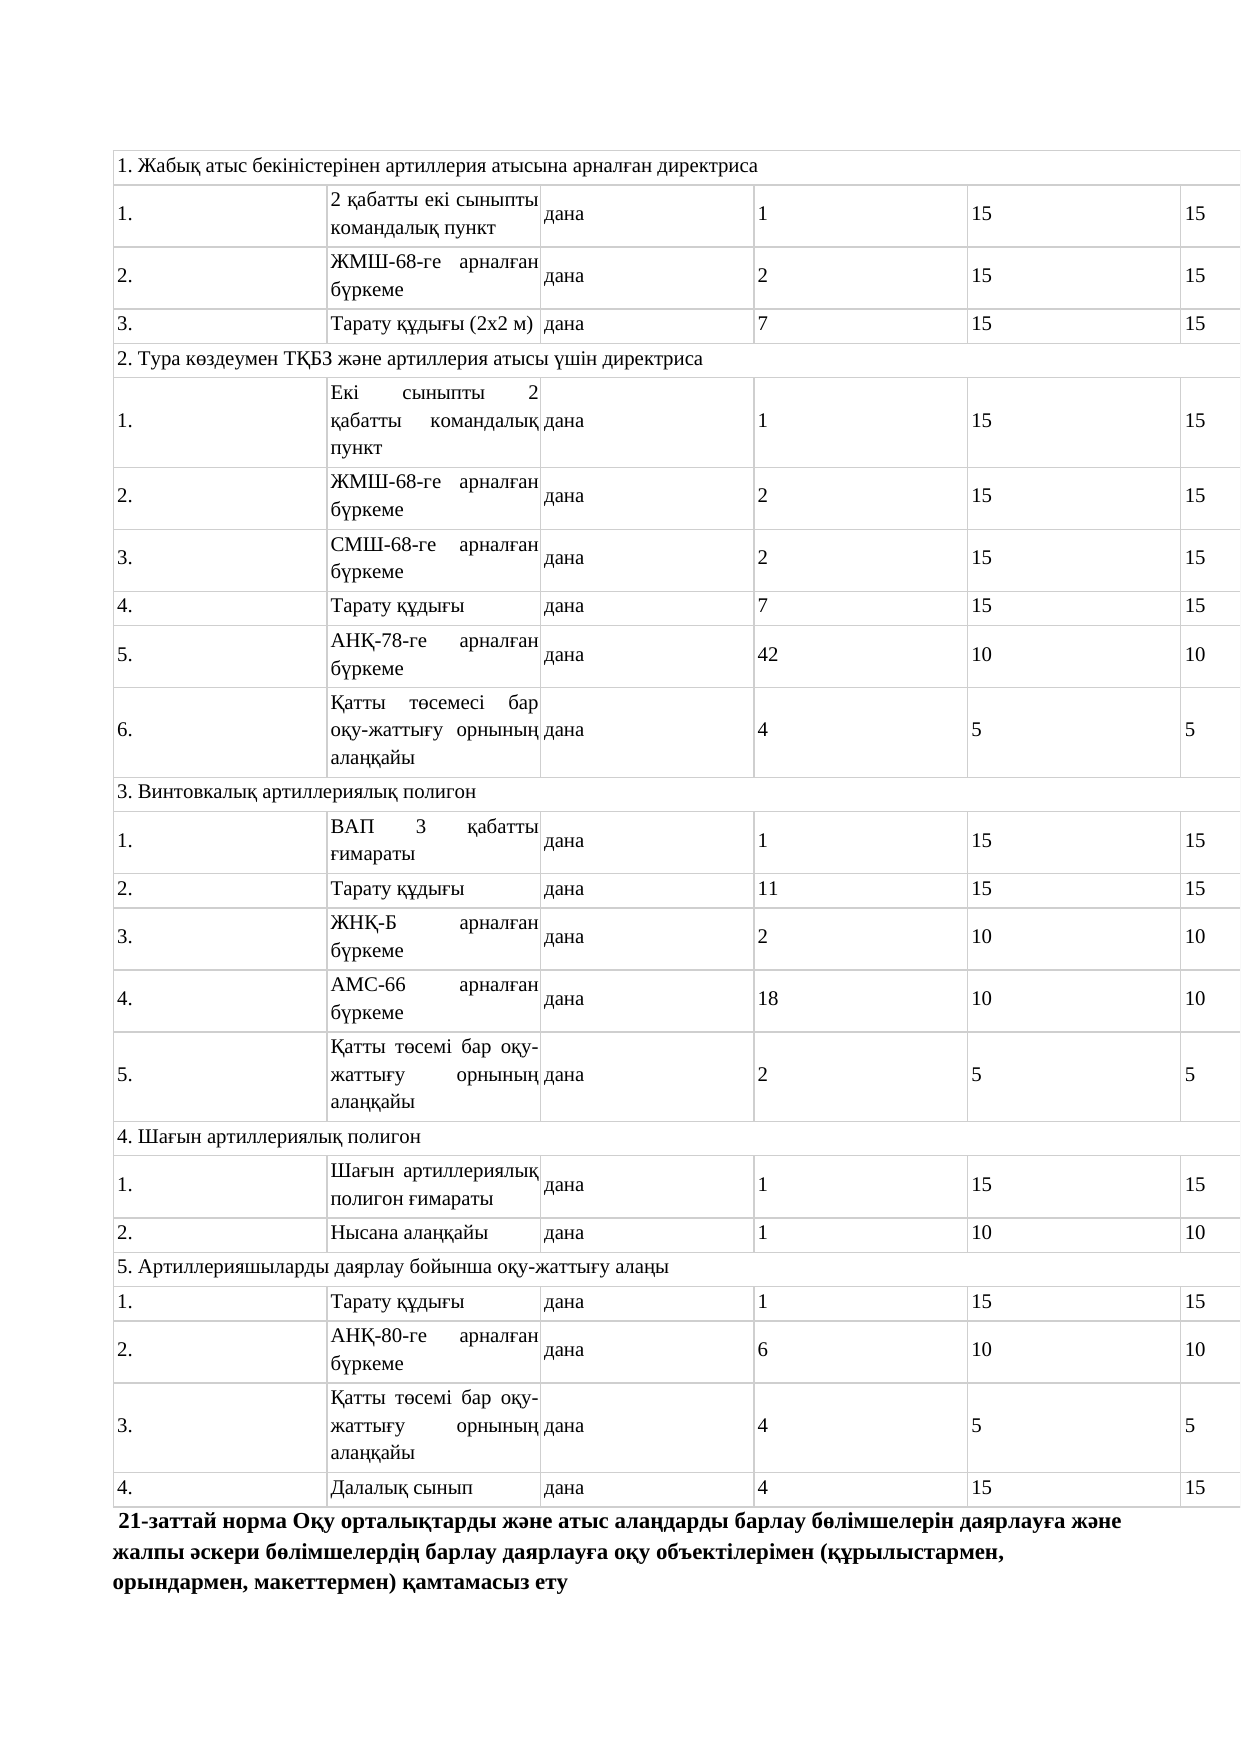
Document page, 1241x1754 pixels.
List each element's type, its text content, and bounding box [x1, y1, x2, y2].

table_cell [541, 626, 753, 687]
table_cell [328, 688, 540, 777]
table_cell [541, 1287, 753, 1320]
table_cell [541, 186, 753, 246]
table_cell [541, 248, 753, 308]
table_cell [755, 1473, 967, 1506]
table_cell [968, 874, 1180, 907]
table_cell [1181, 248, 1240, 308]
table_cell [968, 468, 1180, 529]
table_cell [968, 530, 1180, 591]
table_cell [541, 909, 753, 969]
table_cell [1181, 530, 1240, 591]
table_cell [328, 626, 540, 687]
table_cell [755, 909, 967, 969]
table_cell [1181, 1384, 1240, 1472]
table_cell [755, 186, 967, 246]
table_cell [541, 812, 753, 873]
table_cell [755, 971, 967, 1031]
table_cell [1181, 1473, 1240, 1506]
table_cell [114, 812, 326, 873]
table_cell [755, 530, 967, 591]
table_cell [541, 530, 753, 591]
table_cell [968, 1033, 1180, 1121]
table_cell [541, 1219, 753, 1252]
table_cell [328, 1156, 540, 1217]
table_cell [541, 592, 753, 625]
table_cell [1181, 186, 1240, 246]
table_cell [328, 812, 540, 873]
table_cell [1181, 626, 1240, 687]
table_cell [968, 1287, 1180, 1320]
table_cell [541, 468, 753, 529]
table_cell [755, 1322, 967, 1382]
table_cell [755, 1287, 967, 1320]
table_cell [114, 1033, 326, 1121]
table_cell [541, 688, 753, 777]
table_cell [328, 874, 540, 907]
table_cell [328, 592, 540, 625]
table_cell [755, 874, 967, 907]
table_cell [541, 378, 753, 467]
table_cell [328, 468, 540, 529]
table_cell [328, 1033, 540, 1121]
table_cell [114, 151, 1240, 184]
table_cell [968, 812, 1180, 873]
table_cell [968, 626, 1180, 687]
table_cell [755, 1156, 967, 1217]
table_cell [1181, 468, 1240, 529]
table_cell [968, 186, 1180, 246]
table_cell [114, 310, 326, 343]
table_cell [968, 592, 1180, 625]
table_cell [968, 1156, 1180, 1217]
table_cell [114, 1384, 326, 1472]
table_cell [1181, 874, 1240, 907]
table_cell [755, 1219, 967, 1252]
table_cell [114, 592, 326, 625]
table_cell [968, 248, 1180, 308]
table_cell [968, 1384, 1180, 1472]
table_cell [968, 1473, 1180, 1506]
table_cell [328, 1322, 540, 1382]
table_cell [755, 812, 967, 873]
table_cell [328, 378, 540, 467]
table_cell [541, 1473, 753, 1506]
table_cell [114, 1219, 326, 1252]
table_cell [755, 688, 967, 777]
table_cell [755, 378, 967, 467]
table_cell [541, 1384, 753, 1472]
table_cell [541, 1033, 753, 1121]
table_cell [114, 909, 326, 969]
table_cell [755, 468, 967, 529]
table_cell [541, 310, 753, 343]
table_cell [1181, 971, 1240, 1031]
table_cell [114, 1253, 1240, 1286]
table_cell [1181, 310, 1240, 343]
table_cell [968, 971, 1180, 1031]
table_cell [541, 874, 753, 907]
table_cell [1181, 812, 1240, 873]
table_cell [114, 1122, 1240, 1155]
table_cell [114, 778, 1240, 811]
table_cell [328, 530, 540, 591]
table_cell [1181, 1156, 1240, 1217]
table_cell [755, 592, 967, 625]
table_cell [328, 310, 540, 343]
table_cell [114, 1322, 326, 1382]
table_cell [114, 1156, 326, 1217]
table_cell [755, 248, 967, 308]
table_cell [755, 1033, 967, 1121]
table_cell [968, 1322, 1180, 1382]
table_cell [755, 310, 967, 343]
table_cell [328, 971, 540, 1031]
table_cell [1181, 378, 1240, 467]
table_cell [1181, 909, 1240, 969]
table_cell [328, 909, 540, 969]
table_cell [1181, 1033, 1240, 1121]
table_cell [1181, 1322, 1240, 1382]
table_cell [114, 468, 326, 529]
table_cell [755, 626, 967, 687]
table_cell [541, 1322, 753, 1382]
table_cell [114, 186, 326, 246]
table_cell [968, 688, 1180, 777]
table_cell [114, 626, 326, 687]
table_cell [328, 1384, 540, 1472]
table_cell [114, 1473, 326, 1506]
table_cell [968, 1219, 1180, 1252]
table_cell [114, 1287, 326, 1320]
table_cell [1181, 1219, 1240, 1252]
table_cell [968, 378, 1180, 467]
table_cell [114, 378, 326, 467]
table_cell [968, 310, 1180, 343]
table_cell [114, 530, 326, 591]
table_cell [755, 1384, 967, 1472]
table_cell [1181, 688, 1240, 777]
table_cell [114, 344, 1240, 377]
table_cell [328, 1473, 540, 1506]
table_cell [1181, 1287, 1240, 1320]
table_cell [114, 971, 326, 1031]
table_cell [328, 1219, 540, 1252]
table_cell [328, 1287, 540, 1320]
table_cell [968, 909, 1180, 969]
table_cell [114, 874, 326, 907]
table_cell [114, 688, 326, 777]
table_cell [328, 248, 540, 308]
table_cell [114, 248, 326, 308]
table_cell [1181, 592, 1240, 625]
text 21-заттай норма Оқу орталықтарды және атыс алаңдарды барлау бөлімшелерін даярлауға және жалпы әскери бөлімшелердің барлау даярлауға оқу объектілерімен (құрылыстармен, орындармен, макеттермен) қамтамасыз ету [112, 1507, 1128, 1594]
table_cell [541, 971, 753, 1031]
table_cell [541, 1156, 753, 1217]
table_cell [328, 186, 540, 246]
